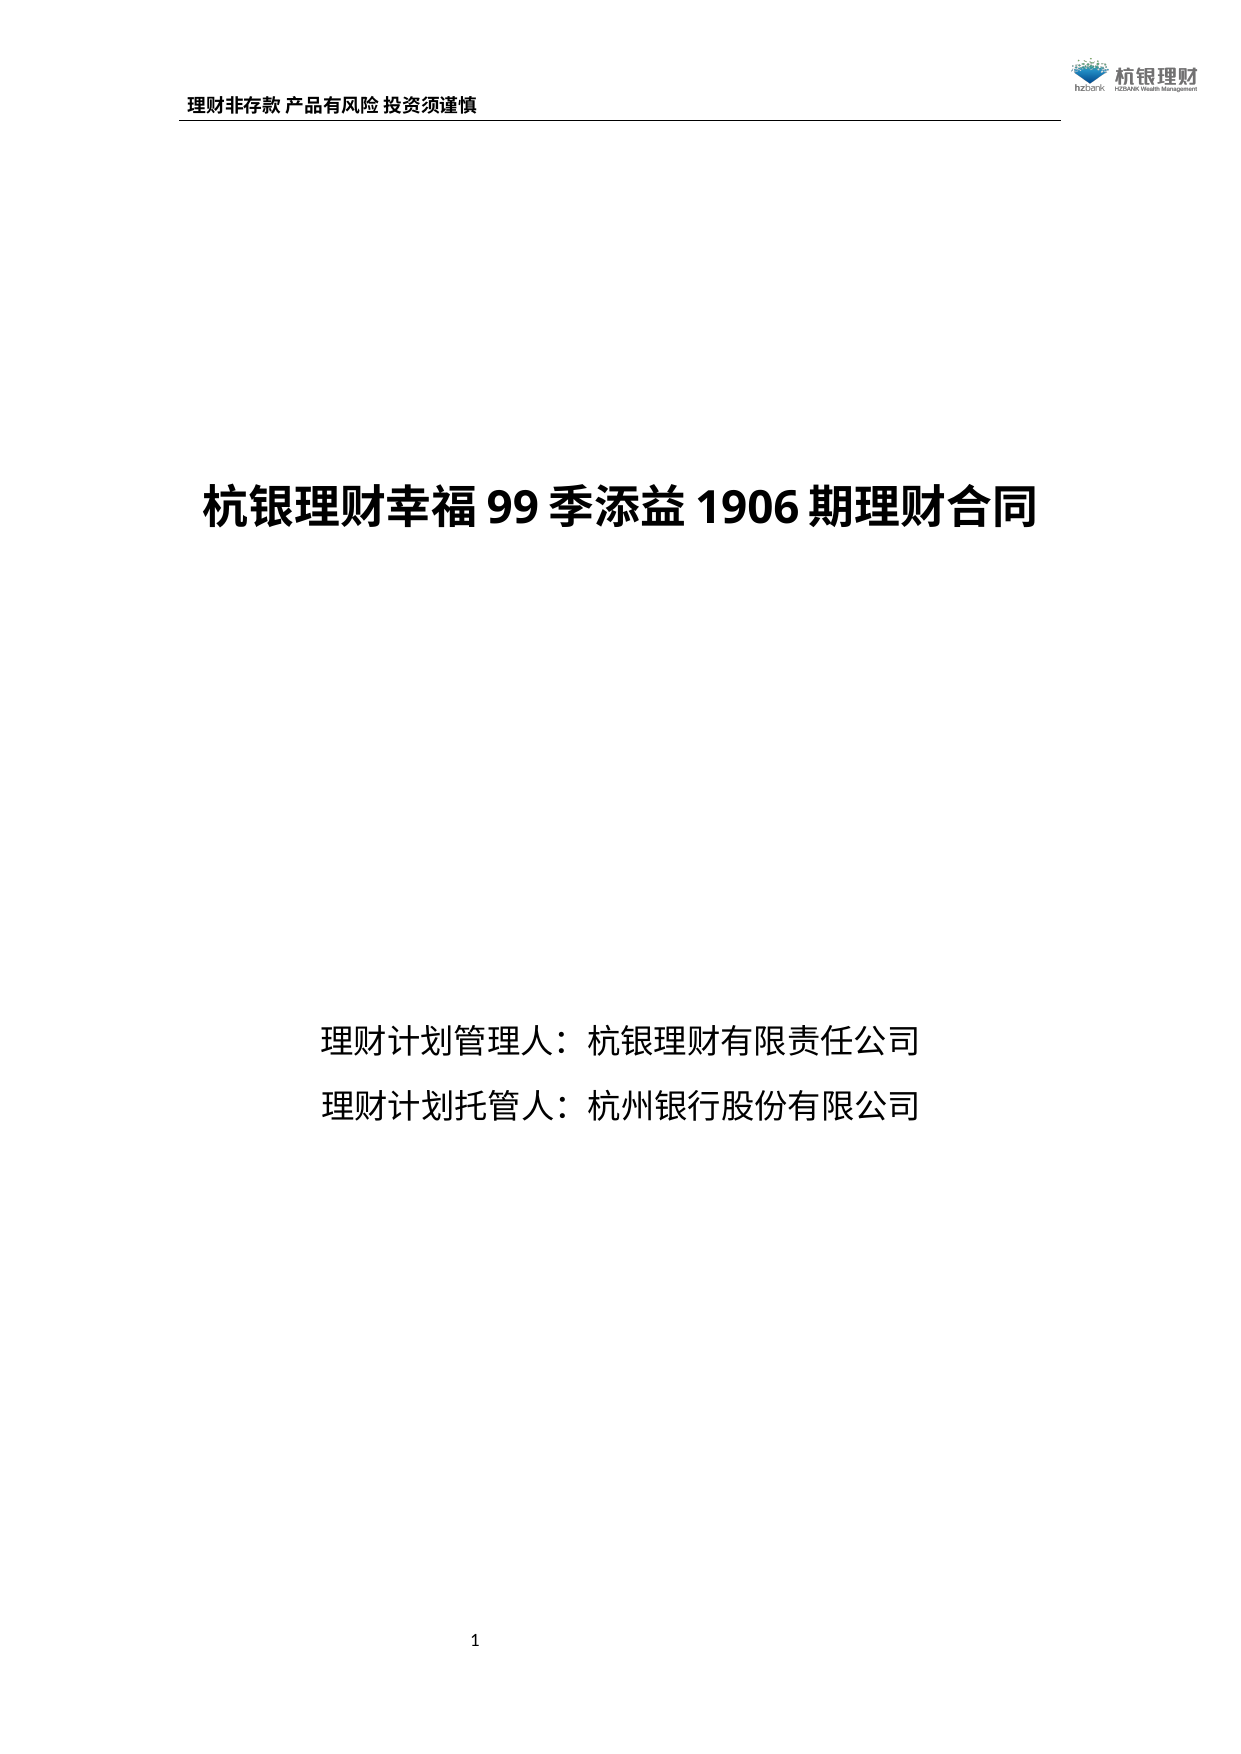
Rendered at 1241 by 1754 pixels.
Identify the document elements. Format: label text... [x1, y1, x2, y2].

text 理财计划托管人：杭州银行股份有限公司 [187, 1072, 1053, 1137]
text 理财计划管理人：杭银理财有限责任公司 [187, 1007, 1053, 1072]
text 杭银理财幸福99季添益1906期理财合同 [187, 454, 1053, 552]
picture [1027, 0, 1240, 151]
